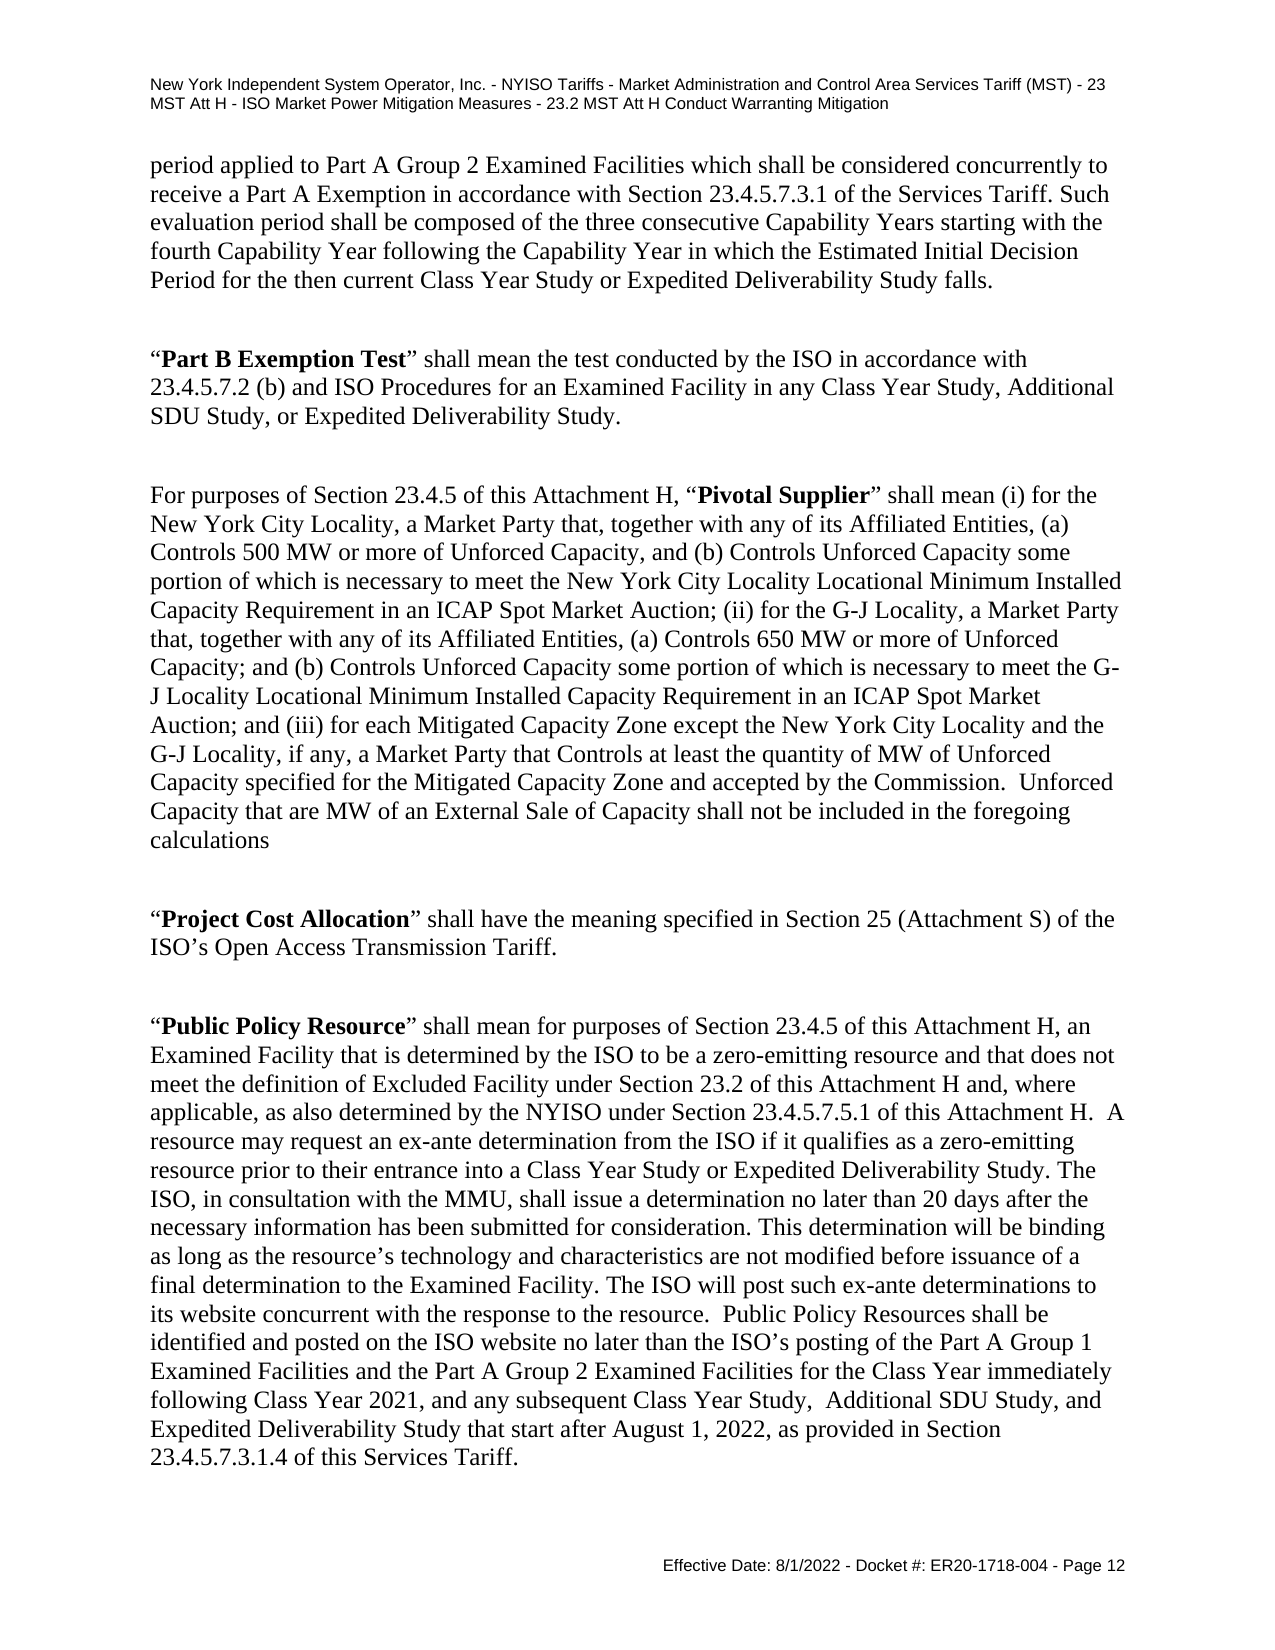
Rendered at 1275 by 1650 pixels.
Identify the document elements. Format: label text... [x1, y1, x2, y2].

text “Part B Exemption Test” shall mean the test conducted by the ISO in accordance with 23.4.5.7.2 (b) and ISO Procedures for an Examined Facility in any Class Year Study, Additional SDU Study, or Expedited Deliverability Study. [150, 344, 1125, 430]
text “Public Policy Resource” shall mean for purposes of Section 23.4.5 of this Attachment H, an Examined Facility that is determined by the ISO to be a zero-emitting resource and that does not meet the definition of Excluded Facility under Section 23.2 of this Attachment H and, where applicable, as also determined by the NYISO under Section 23.4.5.7.5.1 of this Attachment H. A resource may request an ex-ante determination from the ISO if it qualifies as a zero-emitting resource prior to their entrance into a Class Year Study or Expedited Deliverability Study. The ISO, in consultation with the MMU, shall issue a determination no later than 20 days after the necessary information has been submitted for consideration. This determination will be binding as long as the resource’s technology and characteristics are not modified before issuance of a final determination to the Examined Facility. The ISO will post such ex-ante determinations to its website concurrent with the response to the resource. Public Policy Resources shall be identified and posted on the ISO website no later than the ISO’s posting of the Part A Group 1 Examined Facilities and the Part A Group 2 Examined Facilities for the Class Year immediately following Class Year 2021, and any subsequent Class Year Study, Additional SDU Study, and Expedited Deliverability Study that start after August 1, 2022, as provided in Section 23.4.5.7.3.1.4 of this Services Tariff. [150, 1011, 1125, 1471]
text “Project Cost Allocation” shall have the meaning specified in Section 25 (Attachment S) of the ISO’s Open Access Transmission Tariff. [150, 904, 1125, 961]
text For purposes of Section 23.4.5 of this Attachment H, “Pivotal Supplier” shall mean (i) for the New York City Locality, a Market Party that, together with any of its Affiliated Entities, (a) Controls 500 MW or more of Unforced Capacity, and (b) Controls Unforced Capacity some portion of which is necessary to meet the New York City Locality Locational Minimum Installed Capacity Requirement in an ICAP Spot Market Auction; (ii) for the G-J Locality, a Market Party that, together with any of its Affiliated Entities, (a) Controls 650 MW or more of Unforced Capacity; and (b) Controls Unforced Capacity some portion of which is necessary to meet the G-J Locality Locational Minimum Installed Capacity Requirement in an ICAP Spot Market Auction; and (iii) for each Mitigated Capacity Zone except the New York City Locality and the G-J Locality, if any, a Market Party that Controls at least the quantity of MW of Unforced Capacity specified for the Mitigated Capacity Zone and accepted by the Commission. Unforced Capacity that are MW of an External Sale of Capacity shall not be included in the foregoing calculations [150, 480, 1125, 854]
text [150, 150, 1125, 294]
